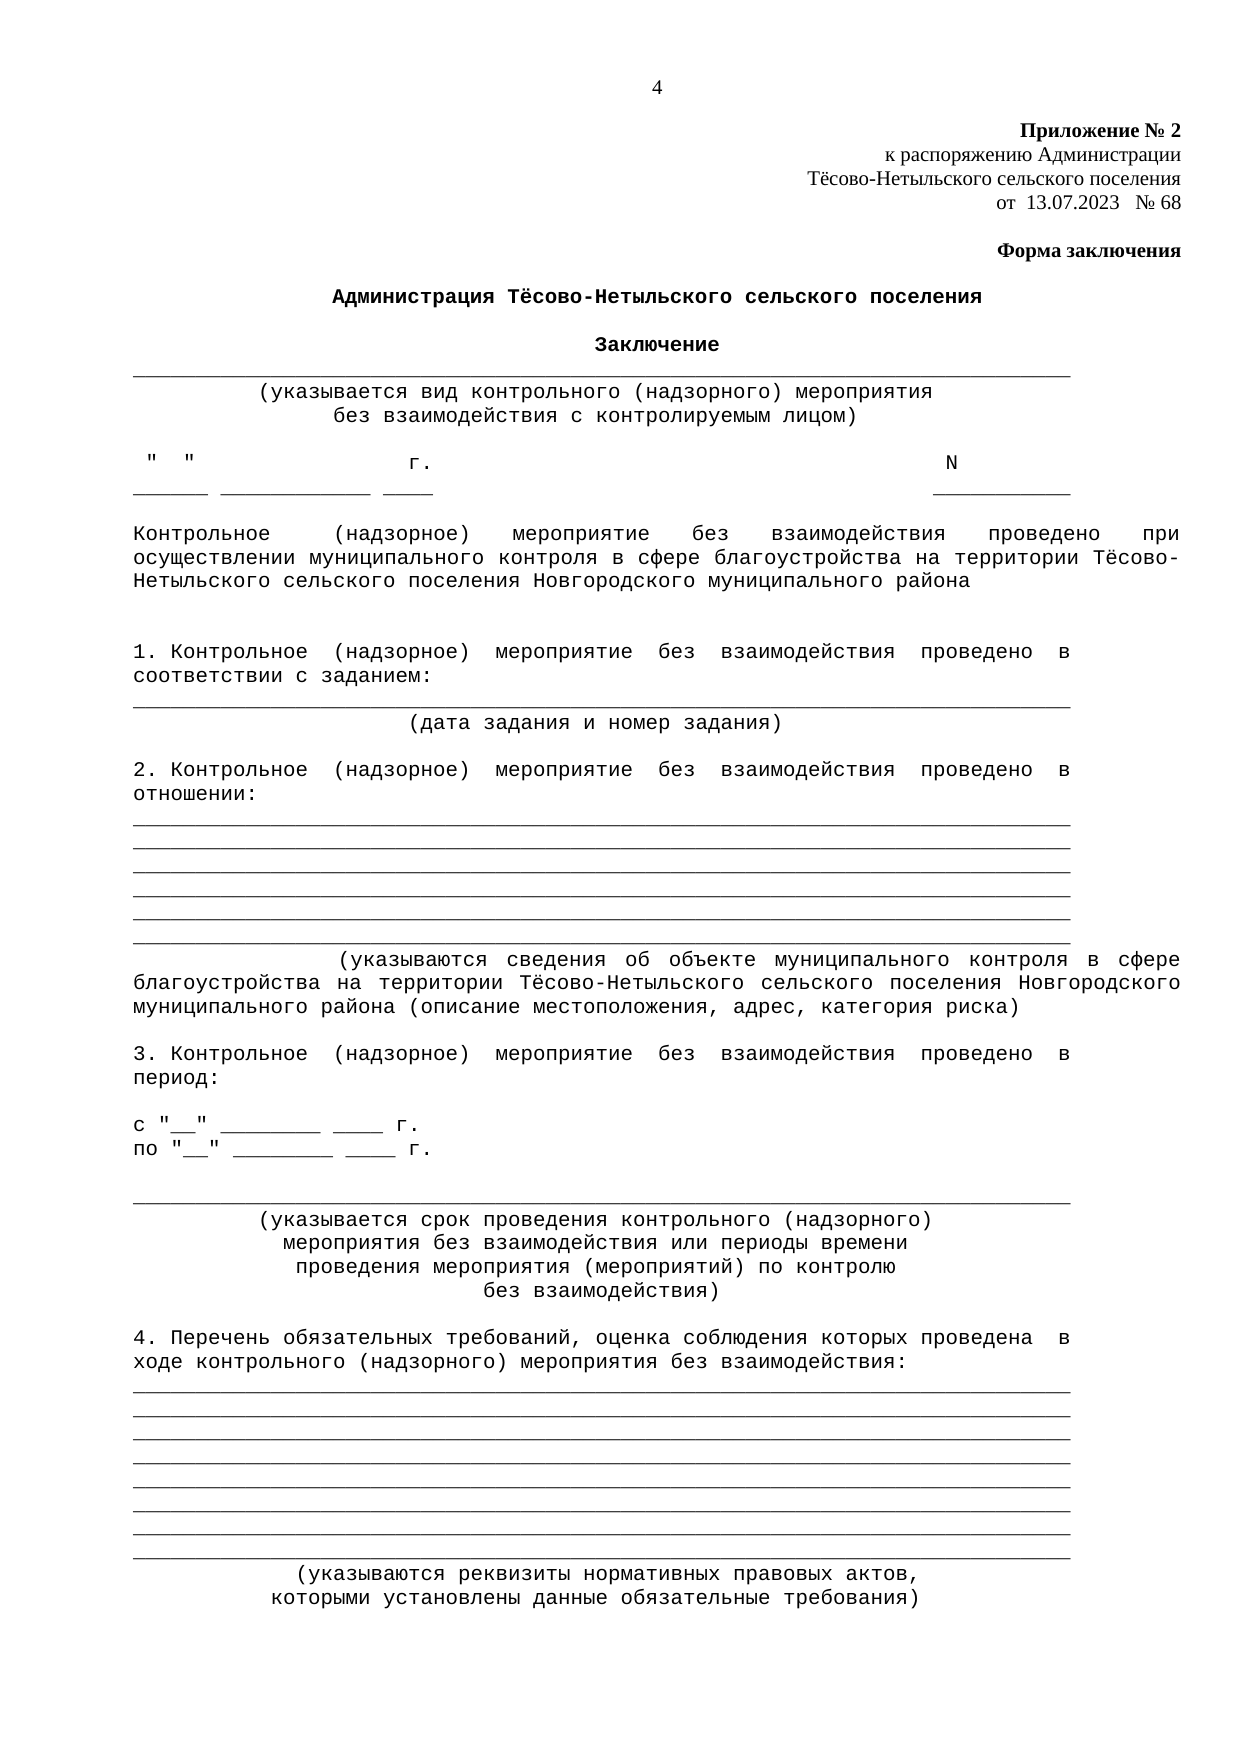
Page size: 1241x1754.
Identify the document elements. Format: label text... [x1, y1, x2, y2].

text ___________________________________________________________________________ [133, 1492, 1181, 1516]
text ___________________________________________________________________________ [133, 878, 1181, 901]
text " " г. N [133, 452, 1181, 476]
text ___________________________________________________________________________ [133, 1516, 1181, 1540]
text ходе контрольного (надзорного) мероприятия без взаимодействия: [133, 1351, 1181, 1374]
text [133, 1540, 1181, 1563]
text (дата задания и номер задания) [133, 712, 1181, 736]
text без взаимодействия) [133, 1280, 1181, 1303]
text ___________________________________________________________________________ [133, 830, 1181, 854]
text Заключение [133, 334, 1181, 357]
text 1. Контрольное (надзорное) мероприятие без взаимодействия проведено в [133, 641, 1181, 665]
text ___________________________________________________________________________ [133, 1185, 1181, 1209]
text Приложение № 2 [133, 118, 1181, 142]
text ___________________________________________________________________________ [133, 807, 1181, 830]
text ___________________________________________________________________________ [133, 1422, 1181, 1445]
text ___________________________________________________________________________ [133, 357, 1181, 381]
text проведения мероприятия (мероприятий) по контролю [133, 1256, 1181, 1280]
text ___________________________________________________________________________ [133, 854, 1181, 878]
text Контрольное (надзорное) мероприятие без взаимодействия проведено при осуществлении муниципального контроля в сфере благоустройства на территории Тёсово-Нетыльского сельского поселения Новгородского муниципального района [133, 523, 1181, 594]
text ___________________________________________________________________________ [133, 1374, 1181, 1398]
text мероприятия без взаимодействия или периоды времени [133, 1232, 1181, 1256]
text период: [133, 1067, 1181, 1091]
text ___________________________________________________________________________ [133, 1398, 1181, 1422]
text ___________________________________________________________________________ [133, 688, 1181, 712]
text по "__" ________ ____ г. [133, 1138, 1181, 1161]
text от 13.07.2023 № 68 [133, 190, 1181, 214]
text (указываются реквизиты нормативных правовых актов, [133, 1563, 1181, 1587]
text которыми установлены данные обязательные требования) [133, 1587, 1181, 1611]
text ___________________________________________________________________________ [133, 925, 1181, 949]
text с "__" ________ ____ г. [133, 1114, 1181, 1138]
text (указываются сведения об объекте муниципального контроля в сфере благоустройства на территории Тёсово-Нетыльского сельского поселения Новгородского муниципального района (описание местоположения, адрес, категория риска) [133, 949, 1181, 1019]
text 3. Контрольное (надзорное) мероприятие без взаимодействия проведено в [133, 1043, 1181, 1067]
text ___________________________________________________________________________ [133, 1469, 1181, 1492]
text без взаимодействия с контролируемым лицом) [133, 405, 1181, 428]
text 4. Перечень обязательных требований, оценка соблюдения которых проведена в [133, 1327, 1181, 1351]
text Администрация Тёсово-Нетыльского сельского поселения [133, 287, 1181, 310]
text (указывается срок проведения контрольного (надзорного) [133, 1209, 1181, 1232]
text отношении: [133, 783, 1181, 807]
text соответствии с заданием: [133, 665, 1181, 688]
text Тёсово-Нетыльского сельского поселения [133, 166, 1181, 190]
text 2. Контрольное (надзорное) мероприятие без взаимодействия проведено в [133, 759, 1181, 783]
text (указывается вид контрольного (надзорного) мероприятия [133, 381, 1181, 405]
text ___________________________________________________________________________ [133, 1445, 1181, 1469]
text Форма заключения [133, 238, 1181, 262]
text ___________________________________________________________________________ [133, 901, 1181, 925]
text ______ ____________ ____ ___________ [133, 476, 1181, 499]
text к распоряжению Администрации [133, 142, 1181, 166]
